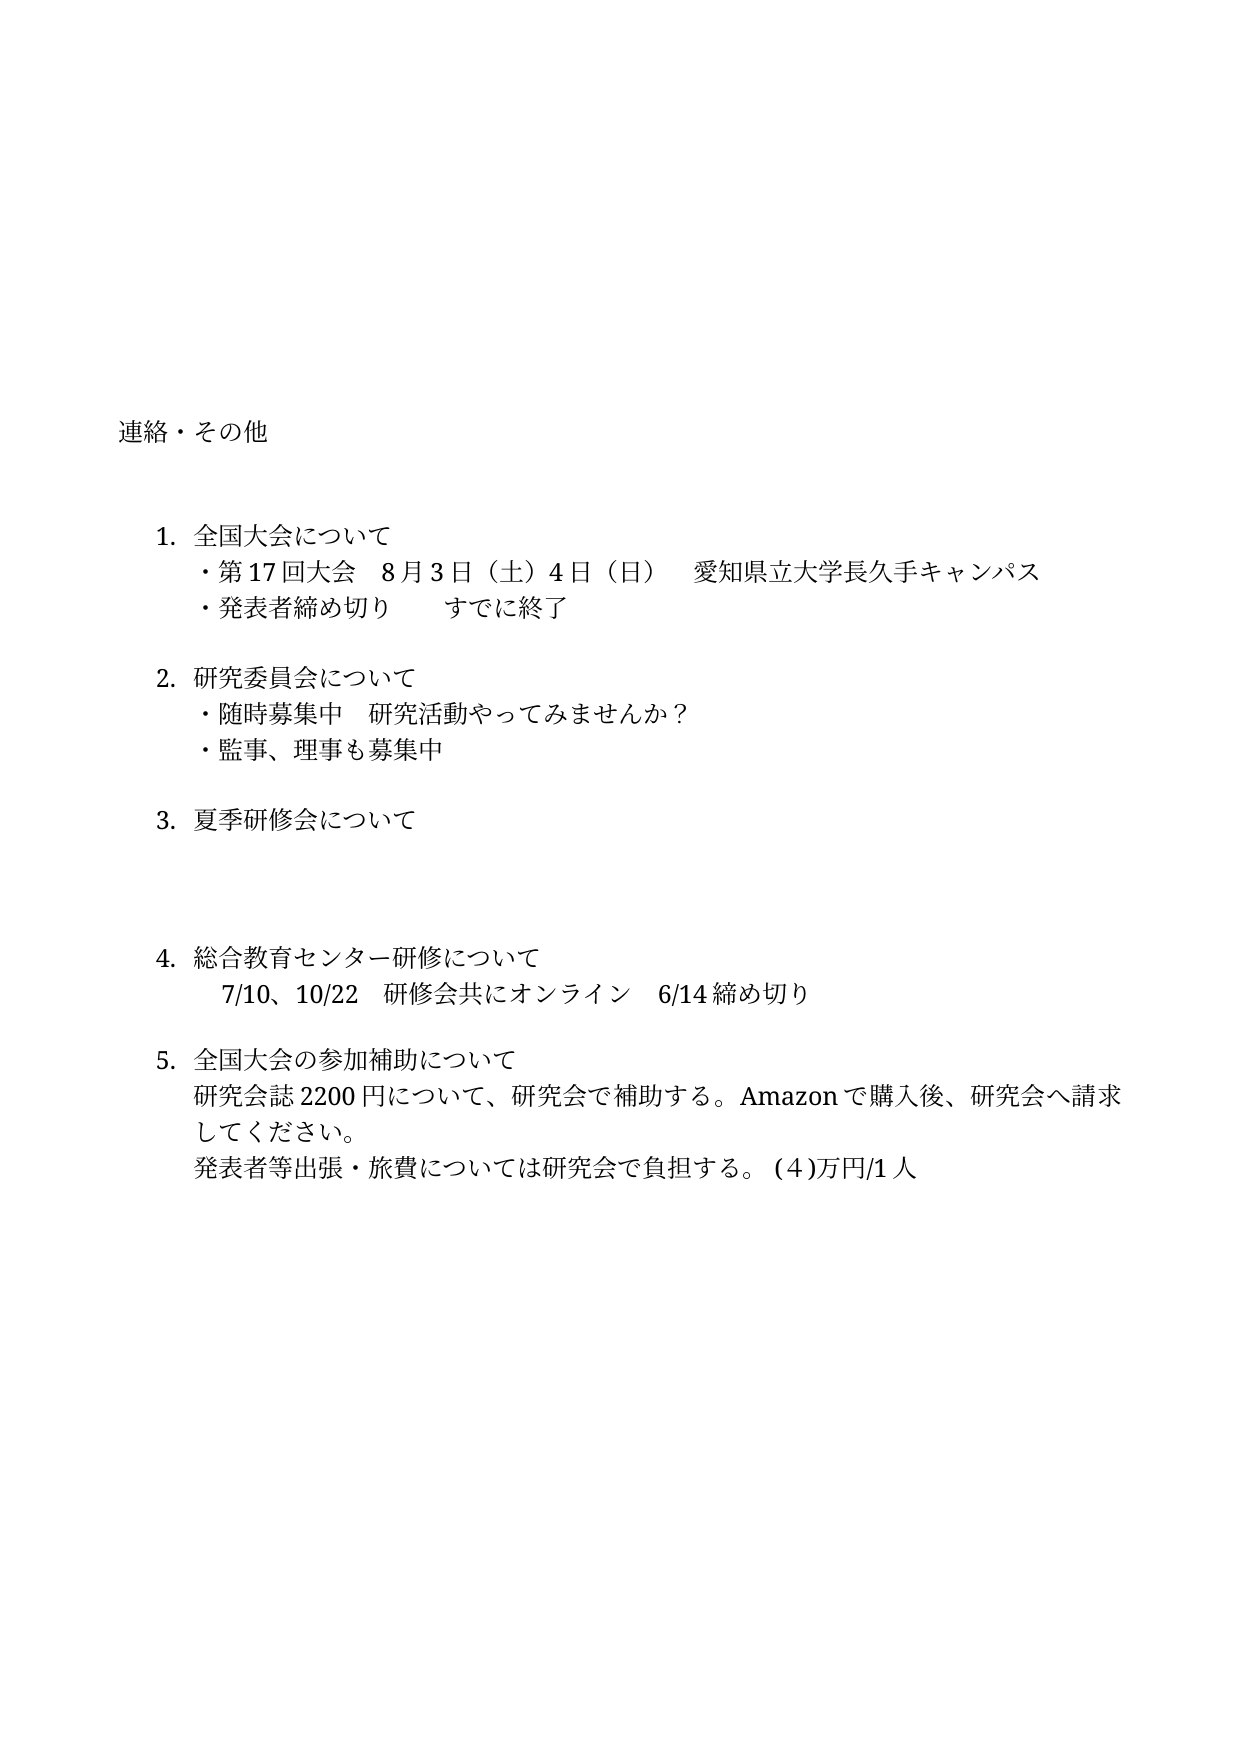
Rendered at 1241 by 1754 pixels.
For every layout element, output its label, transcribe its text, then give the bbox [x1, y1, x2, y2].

list 全国大会の参加補助について [156, 1041, 1122, 1077]
list 総合教育センター研修について [156, 939, 1122, 975]
text ・随時募集中 研究活動やってみませんか？ [193, 695, 1122, 731]
text ・監事、理事も募集中 [193, 731, 1122, 767]
text 連絡・その他 [118, 413, 1122, 448]
list 研究委員会について [156, 659, 1122, 695]
list 夏季研修会について [156, 801, 1122, 837]
text 研究会誌2200円について、研究会で補助する。Amazonで購入後、研究会へ請求してください。 [193, 1077, 1122, 1149]
text ・発表者締め切り すでに終了 [193, 589, 1122, 625]
text 発表者等出張・旅費については研究会で負担する。 (４)万円/1人 [193, 1149, 1122, 1185]
text 7/10、10/22 研修会共にオンライン 6/14締め切り [221, 975, 1122, 1011]
list 全国大会について [156, 517, 1122, 553]
text ・第17回大会 8月3日（土）4日（日） 愛知県立大学長久手キャンパス [193, 553, 1122, 589]
